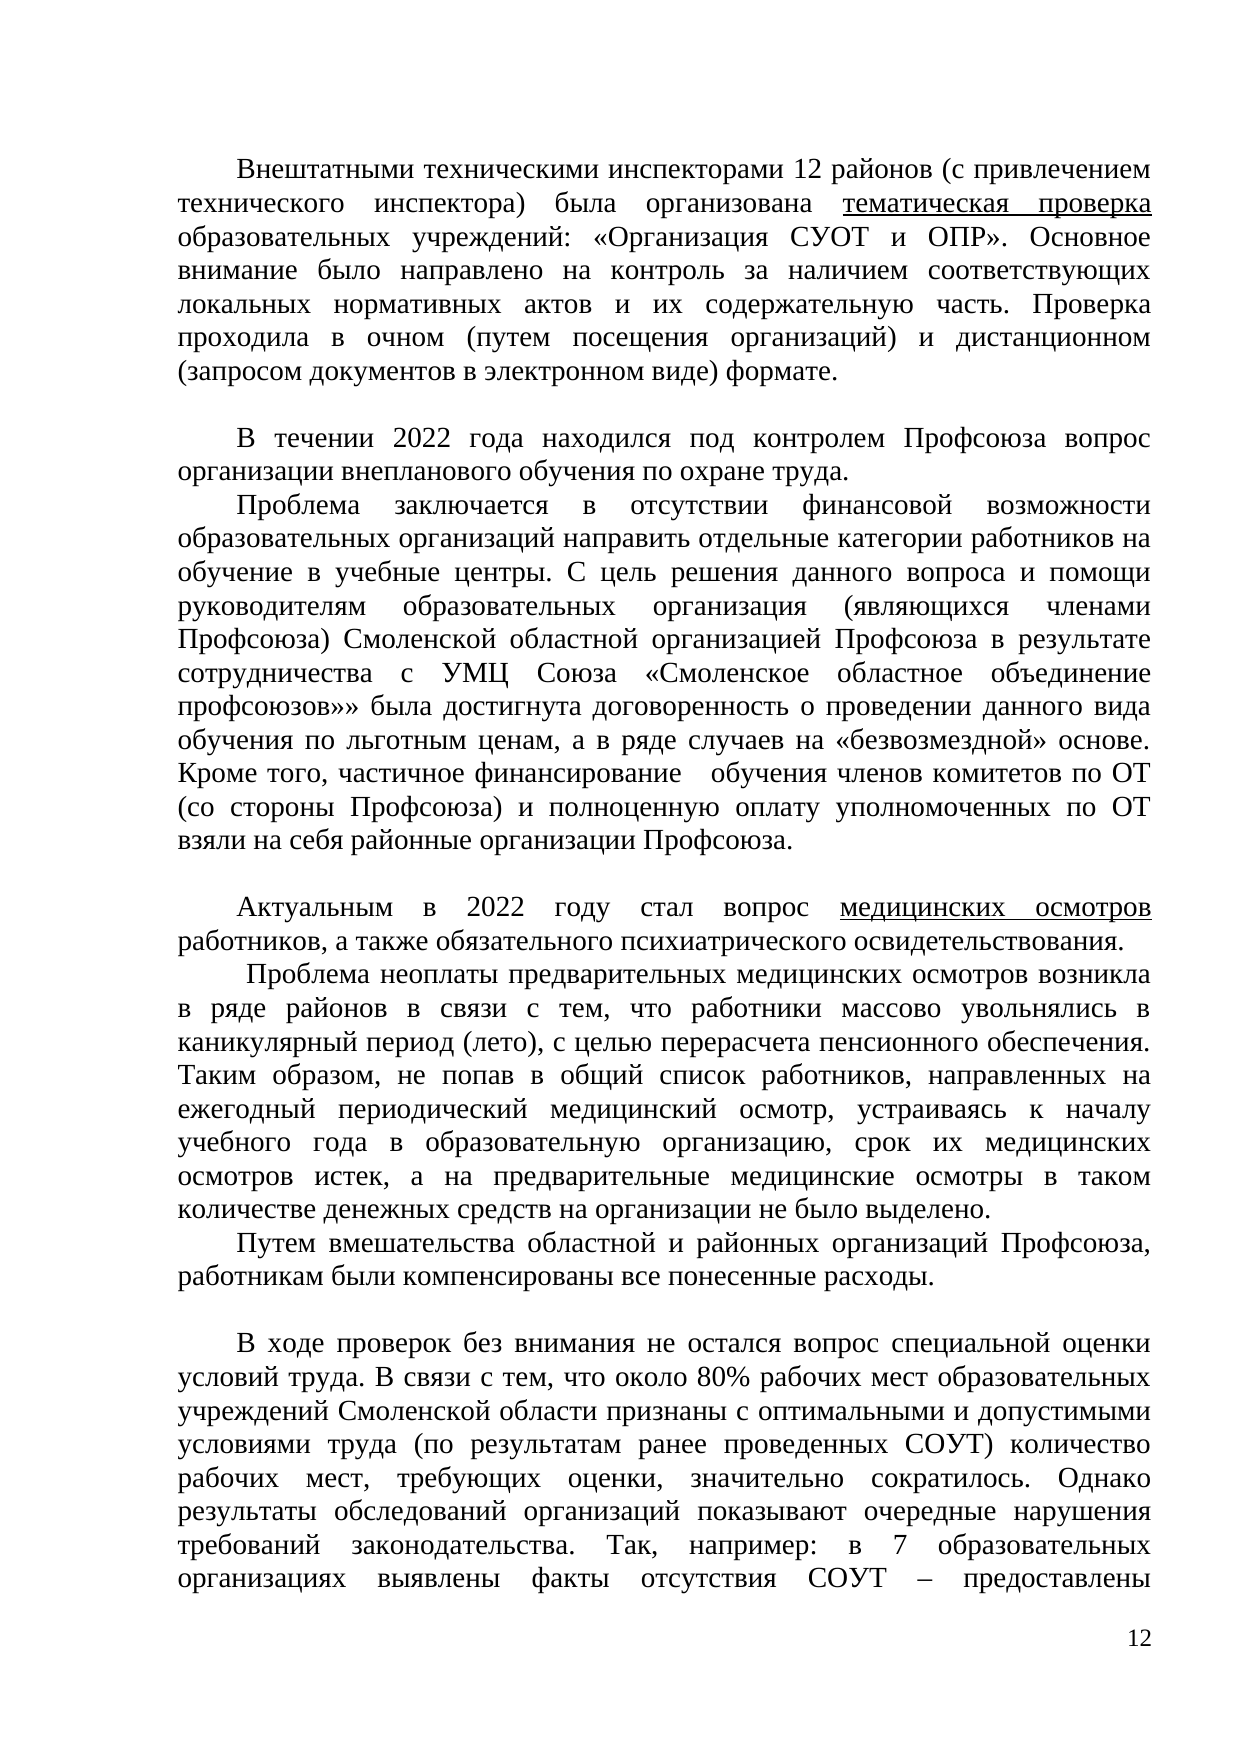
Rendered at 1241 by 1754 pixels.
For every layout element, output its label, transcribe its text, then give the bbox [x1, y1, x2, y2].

text Актуальным в 2022 году стал вопрос медицинских осмотров работников, а также обязательного психиатрического освидетельствования. [177, 889, 1152, 957]
text Проблема неоплаты предварительных медицинских осмотров возникла в ряде районов в связи с тем, что работники массово увольнялись в каникулярный период (лето), с целью перерасчета пенсионного обеспечения. Таким образом, не попав в общий список работников, направленных на ежегодный периодический медицинский осмотр, устраиваясь к началу учебного года в образовательную организацию, срок их медицинских осмотров истек, а на предварительные медицинские осмотры в таком количестве денежных средств на организации не было выделено. [177, 957, 1152, 1225]
list В течении 2022 года находился под контролем Профсоюза вопрос организации внепланового обучения по охране труда. [177, 420, 1152, 487]
list Проблема заключается в отсутствии финансовой возможности образовательных организаций направить отдельные категории работников на обучение в учебные центры. С цель решения данного вопроса и помощи руководителям образовательных организация (являющихся членами Профсоюза) Смоленской областной организацией Профсоюза в результате сотрудничества с УМЦ Союза «Смоленское областное объединение профсоюзов»» была достигнута договоренность о проведении данного вида обучения по льготным ценам, а в ряде случаев на «безвозмездной» основе. Кроме того, частичное финансирование обучения членов комитетов по ОТ (со стороны Профсоюза) и полноценную оплату уполномоченных по ОТ взяли на себя районные организации Профсоюза. [177, 487, 1152, 856]
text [177, 1326, 1152, 1594]
list Внештатными техническими инспекторами 12 районов (с привлечением технического инспектора) была организована тематическая проверка образовательных учреждений: «Организация СУОТ и ОПР». Основное внимание было направлено на контроль за наличием соответствующих локальных нормативных актов и их содержательную часть. Проверка проходила в очном (путем посещения организаций) и дистанционном (запросом документов в электронном виде) формате. [177, 152, 1152, 386]
text Путем вмешательства областной и районных организаций Профсоюза, работникам были компенсированы все понесенные расходы. [177, 1225, 1152, 1292]
